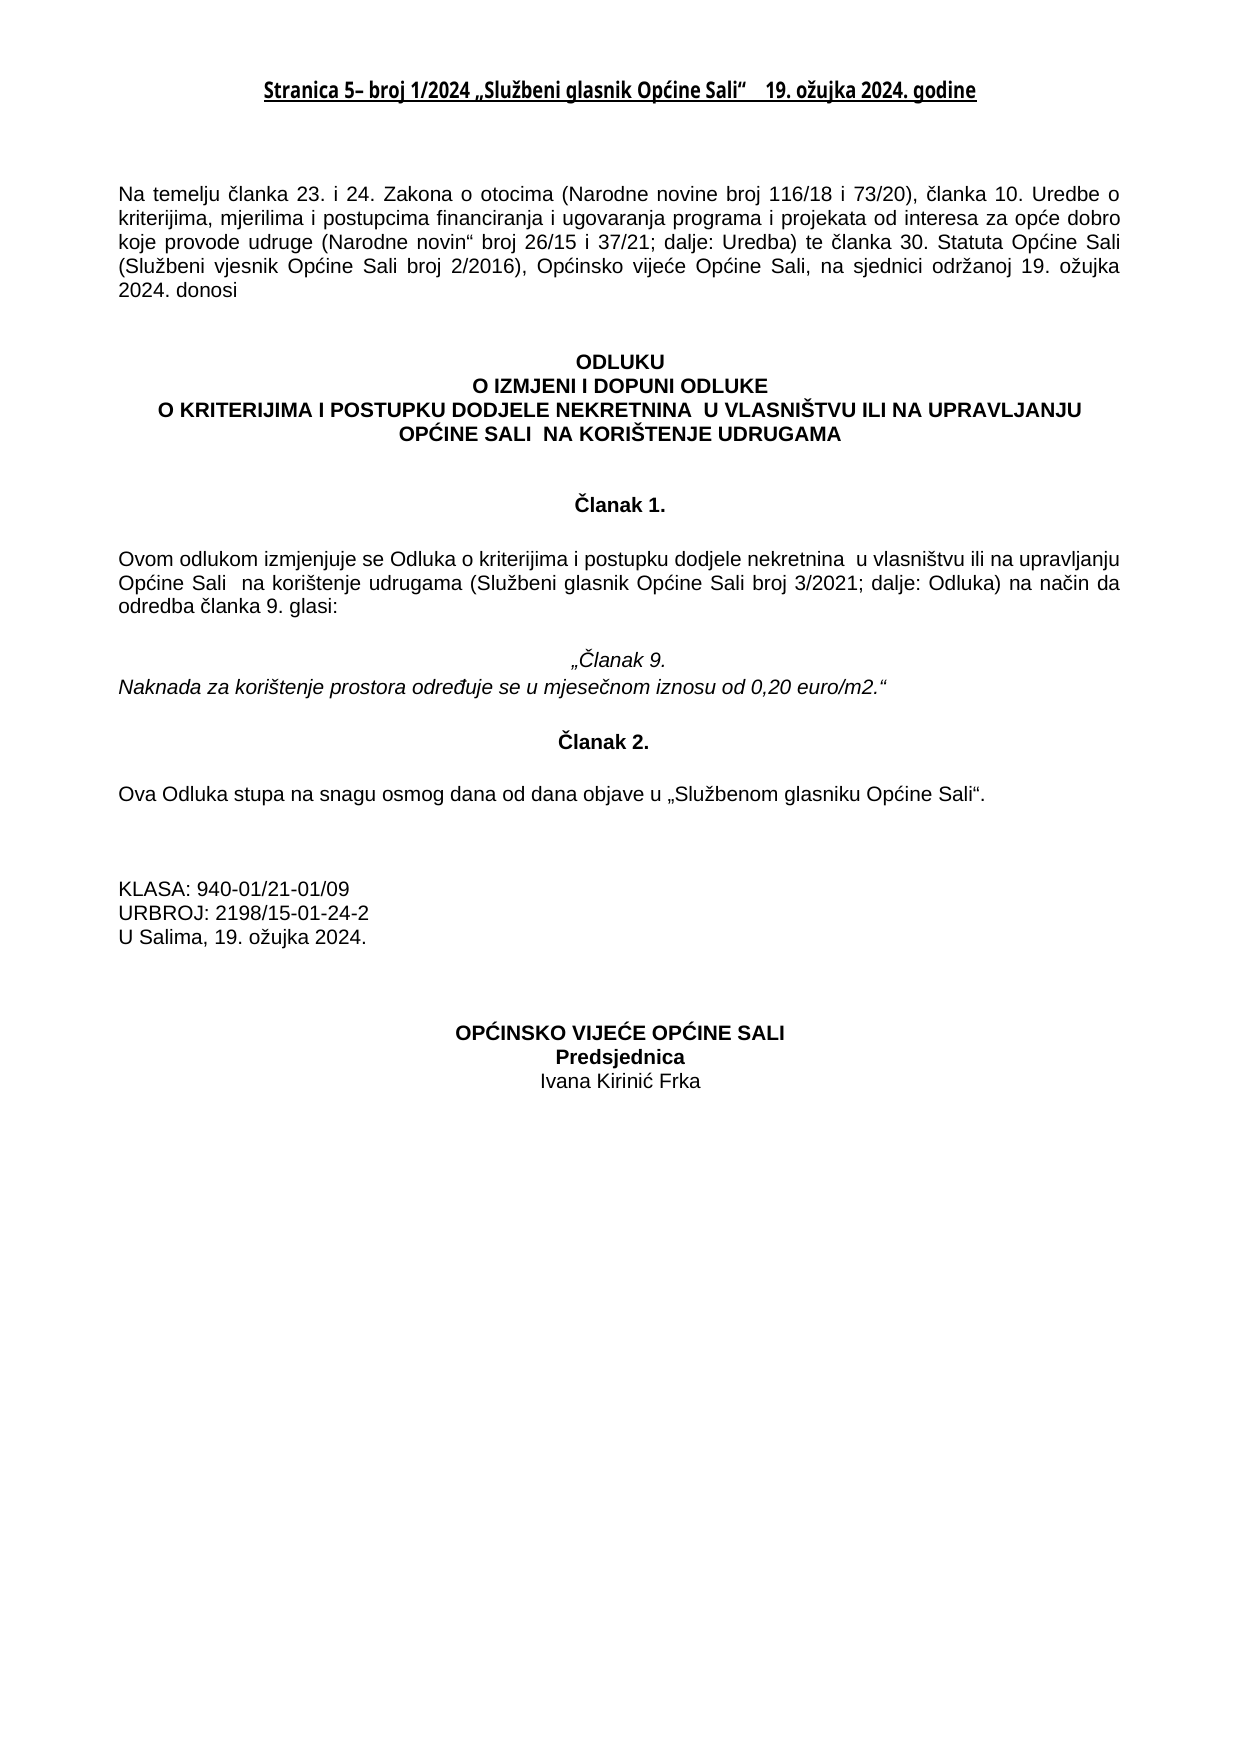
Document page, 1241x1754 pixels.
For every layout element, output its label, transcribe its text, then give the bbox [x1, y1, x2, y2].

text Članak 1. [118, 493, 1122, 517]
text OPĆINSKO VIJEĆE OPĆINE SALI [118, 1021, 1122, 1045]
text KLASA: 940-01/21-01/09 [118, 877, 1122, 901]
text Na temelju članka 23. i 24. Zakona o otocima (Narodne novine broj 116/18 i 73/20), članka 10. Uredbe o kriterijima, mjerilima i postupcima financiranja i ugovaranja programa i projekata od interesa za opće dobro koje provode udruge (Narodne novin“ broj 26/15 i 37/21; dalje: Uredba) te članka 30. Statuta Općine Sali (Službeni vjesnik Općine Sali broj 2/2016), Općinsko vijeće Općine Sali, na sjednici održanoj 19. ožujka 2024. donosi [118, 182, 1122, 302]
text URBROJ: 2198/15-01-24-2 [118, 901, 1122, 925]
text O IZMJENI I DOPUNI ODLUKE O KRITERIJIMA I POSTUPKU DODJELE NEKRETNINA U VLASNIŠTVU ILI NA UPRAVLJANJU OPĆINE SALI NA KORIŠTENJE UDRUGAMA [118, 373, 1122, 445]
text „Članak 9. [118, 647, 1122, 671]
text Naknada za korištenje prostora određuje se u mjesečnom iznosu od 0,20 euro/m2.“ [118, 675, 1122, 699]
text Ovom odlukom izmjenjuje se Odluka o kriterijima i postupku dodjele nekretnina u vlasništvu ili na upravljanju Općine Sali na korištenje udrugama (Službeni glasnik Općine Sali broj 3/2021; dalje: Odluka) na način da odredba članka 9. glasi: [118, 546, 1122, 618]
text Članak 2. [118, 730, 1122, 754]
text U Salima, 19. ožujka 2024. [118, 925, 1122, 949]
text Predsjednica Ivana Kirinić Frka [118, 1045, 1122, 1093]
text ODLUKU [118, 349, 1122, 373]
text Ova Odluka stupa na snagu osmog dana od dana objave u „Službenom glasniku Općine Sali“. [118, 781, 1122, 805]
